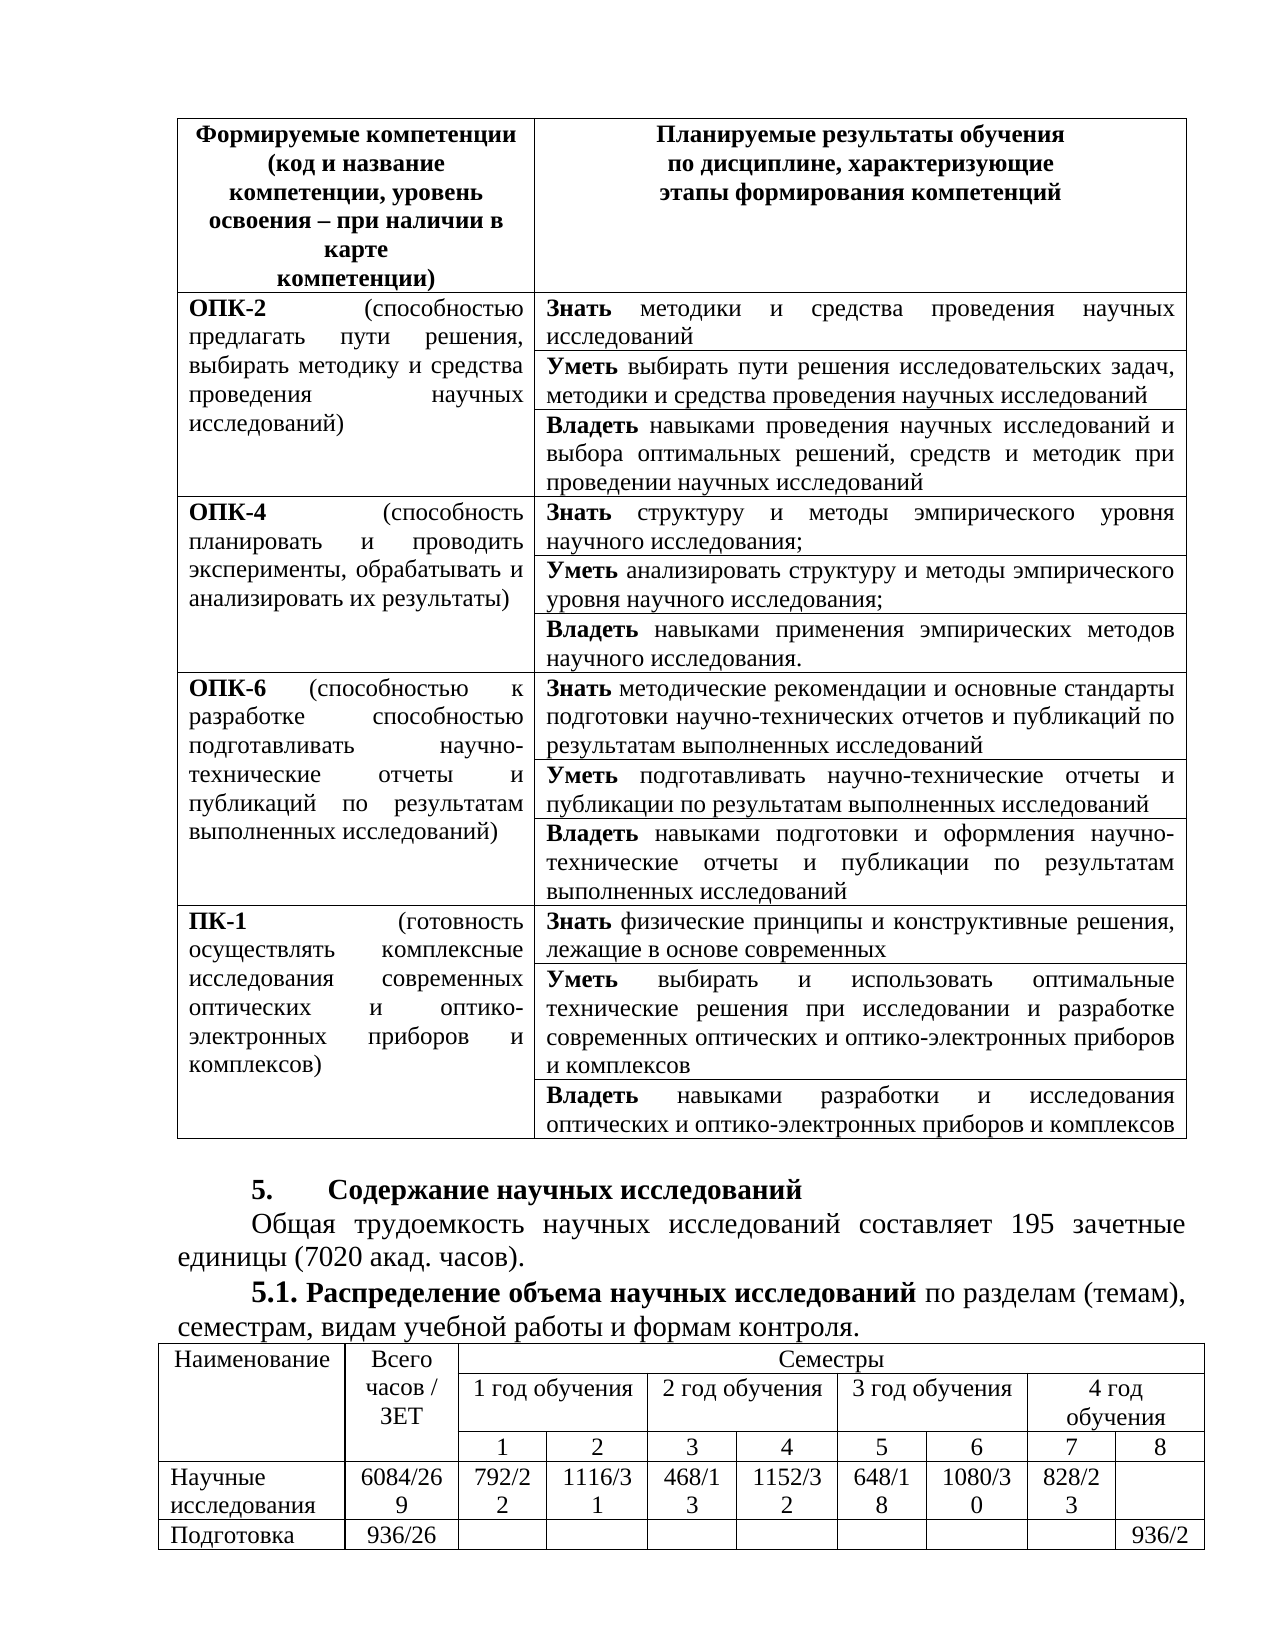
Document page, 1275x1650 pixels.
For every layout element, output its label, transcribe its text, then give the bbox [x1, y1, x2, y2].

text Общая трудоемкость научных исследований составляет 195 зачетные единицы (7020 акад. часов). [177, 1206, 1186, 1273]
list Содержание научных исследований [177, 1172, 1186, 1206]
table_cell 8 [1116, 1432, 1204, 1461]
table_cell [547, 1520, 647, 1549]
table_cell 4 год обучения [1028, 1374, 1204, 1431]
table_cell Уметь подготавливать научно-технические отчеты и публикации по результатам выполненных исследований [535, 760, 1186, 817]
table_cell Уметь выбирать пути решения исследовательских задач, методики и средства проведения научных исследований [535, 351, 1186, 409]
table_header Формируемые компетенции (код и название компетенции, уровень освоения – при наличии в карте компетенции) [178, 119, 534, 292]
table_cell [459, 1520, 546, 1549]
table_cell Знать физические принципы и конструктивные решения, лежащие в основе современных [535, 906, 1186, 963]
table_header Планируемые результаты обучения по дисциплине, характеризующие этапы формирования компетенций [535, 119, 1186, 292]
table_cell 2 [547, 1432, 647, 1461]
table_cell 6 [927, 1432, 1027, 1461]
table_cell [838, 1520, 926, 1549]
table_cell 2 год обучения [648, 1374, 837, 1431]
table_cell 1 год обучения [459, 1374, 647, 1431]
table_cell 792/22 [459, 1462, 546, 1519]
table_cell 3 год обучения [838, 1374, 1027, 1431]
table_cell Научные исследования [159, 1462, 344, 1519]
table_cell Владеть навыками подготовки и оформления научно-технические отчеты и публикации по результатам выполненных исследований [535, 819, 1186, 905]
table_header Семестры [459, 1344, 1204, 1372]
table_cell 936/26 [346, 1520, 458, 1549]
table_cell 1116/31 [547, 1462, 647, 1519]
table_cell 828/23 [1028, 1462, 1115, 1519]
table_cell [1028, 1520, 1115, 1549]
table_cell Знать методические рекомендации и основные стандарты подготовки научно-технических отчетов и публикаций по результатам выполненных исследований [535, 673, 1186, 759]
table_cell ОПК-4 (способность планировать и проводить эксперименты, обрабатывать и анализировать их результаты) [178, 497, 534, 672]
table_cell [737, 1520, 837, 1549]
table_cell Знать структуру и методы эмпирического уровня научного исследования; [535, 497, 1186, 554]
table_cell [927, 1520, 1027, 1549]
table_cell 7 [1028, 1432, 1115, 1461]
table_cell 3 [648, 1432, 736, 1461]
table_cell 4 [737, 1432, 837, 1461]
table_cell Знать методики и средства проведения научных исследований [535, 293, 1186, 350]
table_cell ОПК-6 (способностью к разработке способностью подготавливать научно-технические отчеты и публикаций по результатам выполненных исследований) [178, 673, 534, 905]
table_cell 468/13 [648, 1462, 736, 1519]
table_cell 6084/269 [346, 1462, 458, 1519]
table_cell Владеть навыками применения эмпирических методов научного исследования. [535, 614, 1186, 672]
table_cell 5 [838, 1432, 926, 1461]
table_cell ОПК-2 (способностью предлагать пути решения, выбирать методику и средства проведения научных исследований) [178, 293, 534, 496]
table_cell [648, 1520, 736, 1549]
table_cell 1 [459, 1432, 546, 1461]
table_header Наименование [159, 1344, 344, 1461]
table_cell Владеть навыками разработки и исследования оптических и оптико-электронных приборов и комплексов [535, 1080, 1186, 1138]
table_header Всего часов / ЗЕТ [346, 1344, 458, 1461]
table_cell Владеть навыками проведения научных исследований и выбора оптимальных решений, средств и методик при проведении научных исследований [535, 410, 1186, 496]
text 5.1. Распределение объема научных исследований по разделам (темам), семестрам, видам учебной работы и формам контроля. [177, 1273, 1186, 1343]
table_cell ПК-1 (готовность осуществлять комплексные исследования современных оптических и оптико-электронных приборов и комплексов) [178, 906, 534, 1138]
table_cell 1080/30 [927, 1462, 1027, 1519]
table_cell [159, 1520, 344, 1549]
table_cell Уметь выбирать и использовать оптимальные технические решения при исследовании и разработке современных оптических и оптико-электронных приборов и комплексов [535, 964, 1186, 1079]
table_cell Уметь анализировать структуру и методы эмпирического уровня научного исследования; [535, 556, 1186, 613]
table_cell 936/26 [1116, 1520, 1204, 1549]
table_cell 1152/32 [737, 1462, 837, 1519]
table_cell [1116, 1462, 1204, 1519]
table_cell 648/18 [838, 1462, 926, 1519]
